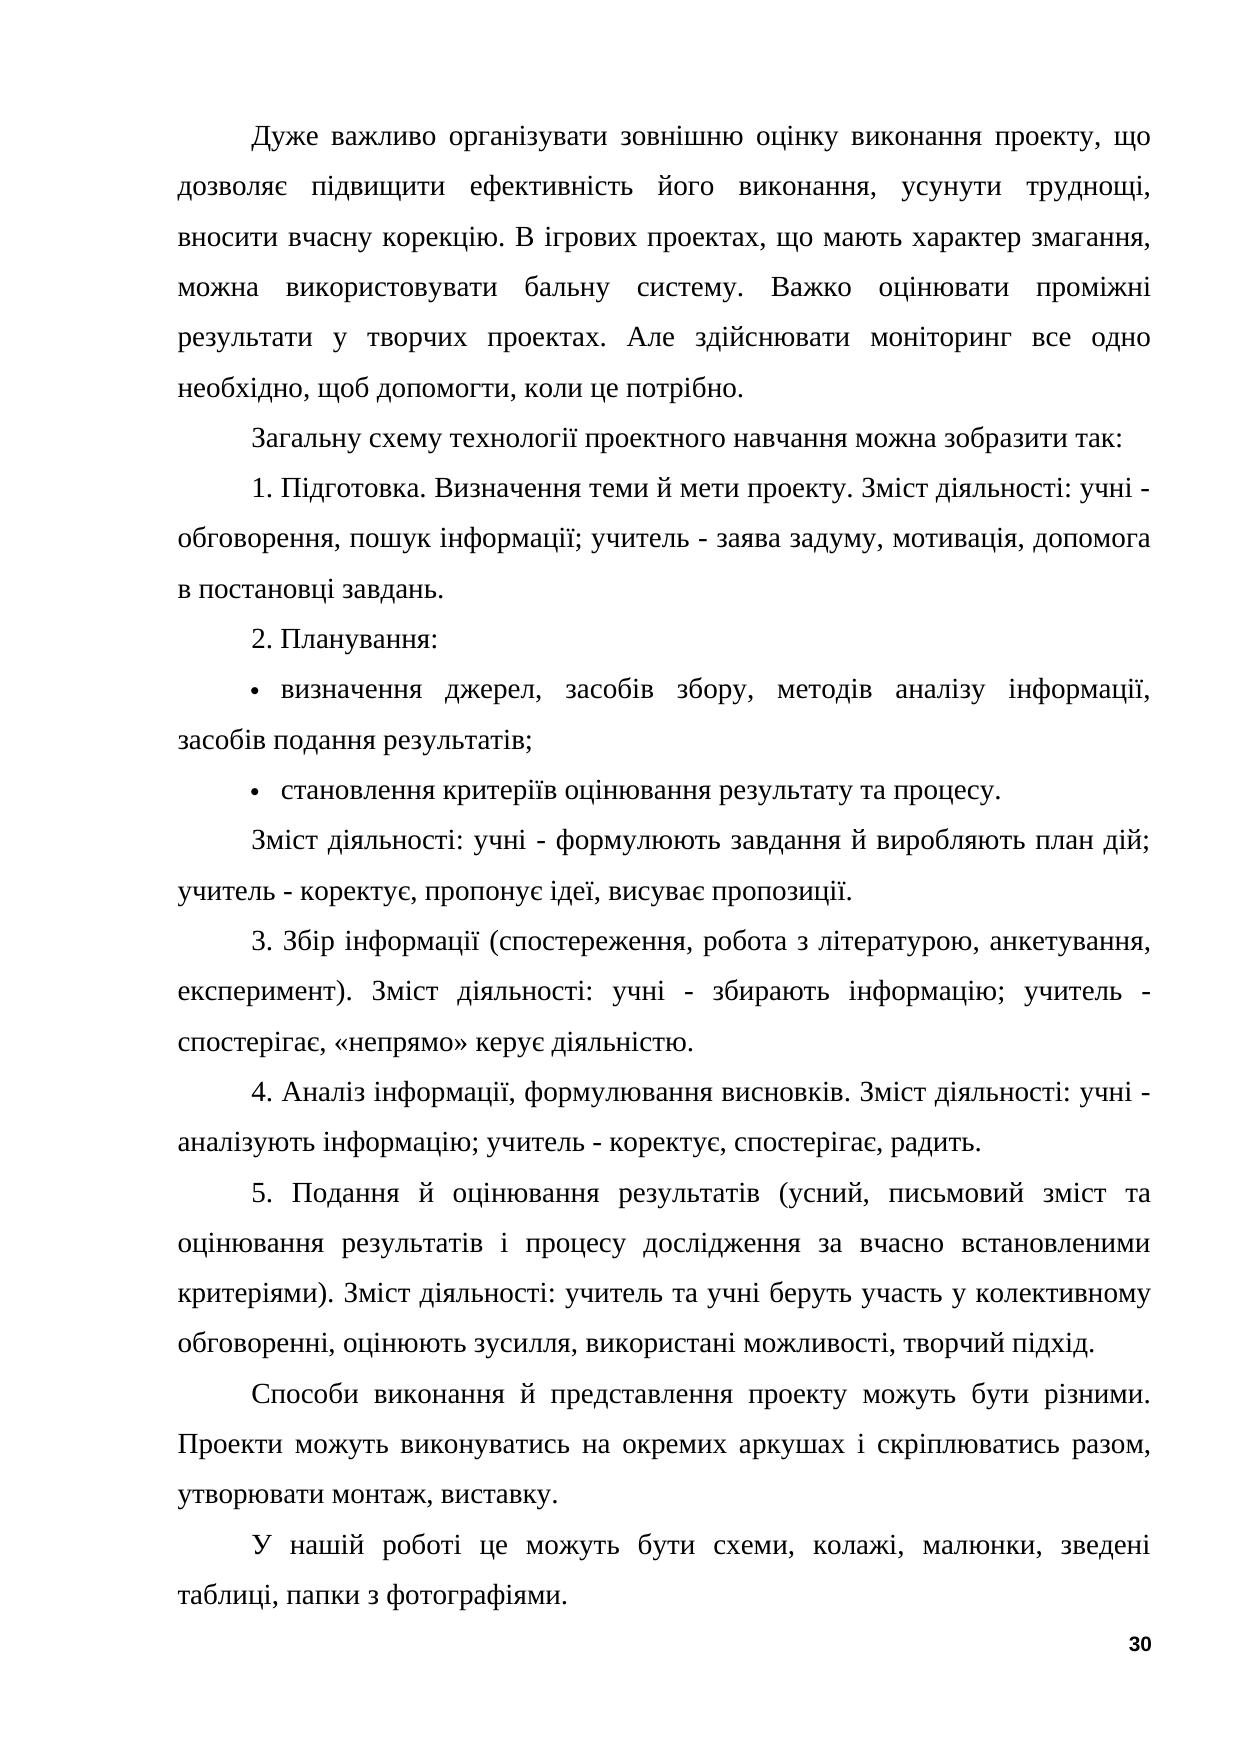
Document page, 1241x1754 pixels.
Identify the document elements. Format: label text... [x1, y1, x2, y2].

text 5. Подання й оцінювання результатів (усний, письмовий зміст та оцінювання результатів і процесу дослідження за вчасно встановленими критеріями). Зміст діяльності: учитель та учні беруть участь у колективному обговоренні, оцінюють зусилля, використані можливості, творчий підхід. [177, 1175, 1152, 1359]
text Загальну схему технології проектного навчання можна зобразити так: [177, 420, 1152, 453]
text Зміст діяльності: учні - формулюють завдання й виробляють план дій; учитель - коректує, пропонує ідеї, висуває пропозиції. [177, 822, 1152, 906]
list становлення критеріїв оцінювання результату та процесу. [177, 772, 1152, 806]
text 2. Планування: [177, 621, 1152, 655]
text Дуже важливо організувати зовнішню оцінку виконання проекту, що дозволяє підвищити ефективність його виконання, усунути труднощі, вносити вчасну корекцію. В ігрових проектах, що мають характер змагання, можна використовувати бальну систему. Важко оцінювати проміжні результати у творчих проектах. Але здійснювати моніторинг все одно необхідно, щоб допомогти, коли це потрібно. [177, 118, 1152, 403]
text 4. Аналіз інформації, формулювання висновків. Зміст діяльності: учні - аналізують інформацію; учитель - коректує, спостерігає, радить. [177, 1074, 1152, 1158]
text Способи виконання й представлення проекту можуть бути різними. Проекти можуть виконуватись на окремих аркушах і скріплюватись разом, утворювати монтаж, виставку. [177, 1376, 1152, 1510]
text 1. Підготовка. Визначення теми й мети проекту. Зміст діяльності: учні - обговорення, пошук інформації; учитель - заява задуму, мотивація, допомога в постановці завдань. [177, 470, 1152, 604]
text У нашій роботі це можуть бути схеми, колажі, малюнки, зведені таблиці, папки з фотографіями. [177, 1527, 1152, 1611]
list визначення джерел, засобів збору, методів аналізу інформації, засобів подання результатів; [177, 672, 1152, 755]
text 3. Збір інформації (спостереження, робота з літературою, анкетування, експеримент). Зміст діяльності: учні - збирають інформацію; учитель - спостерігає, «непрямо» керує діяльністю. [177, 923, 1152, 1057]
